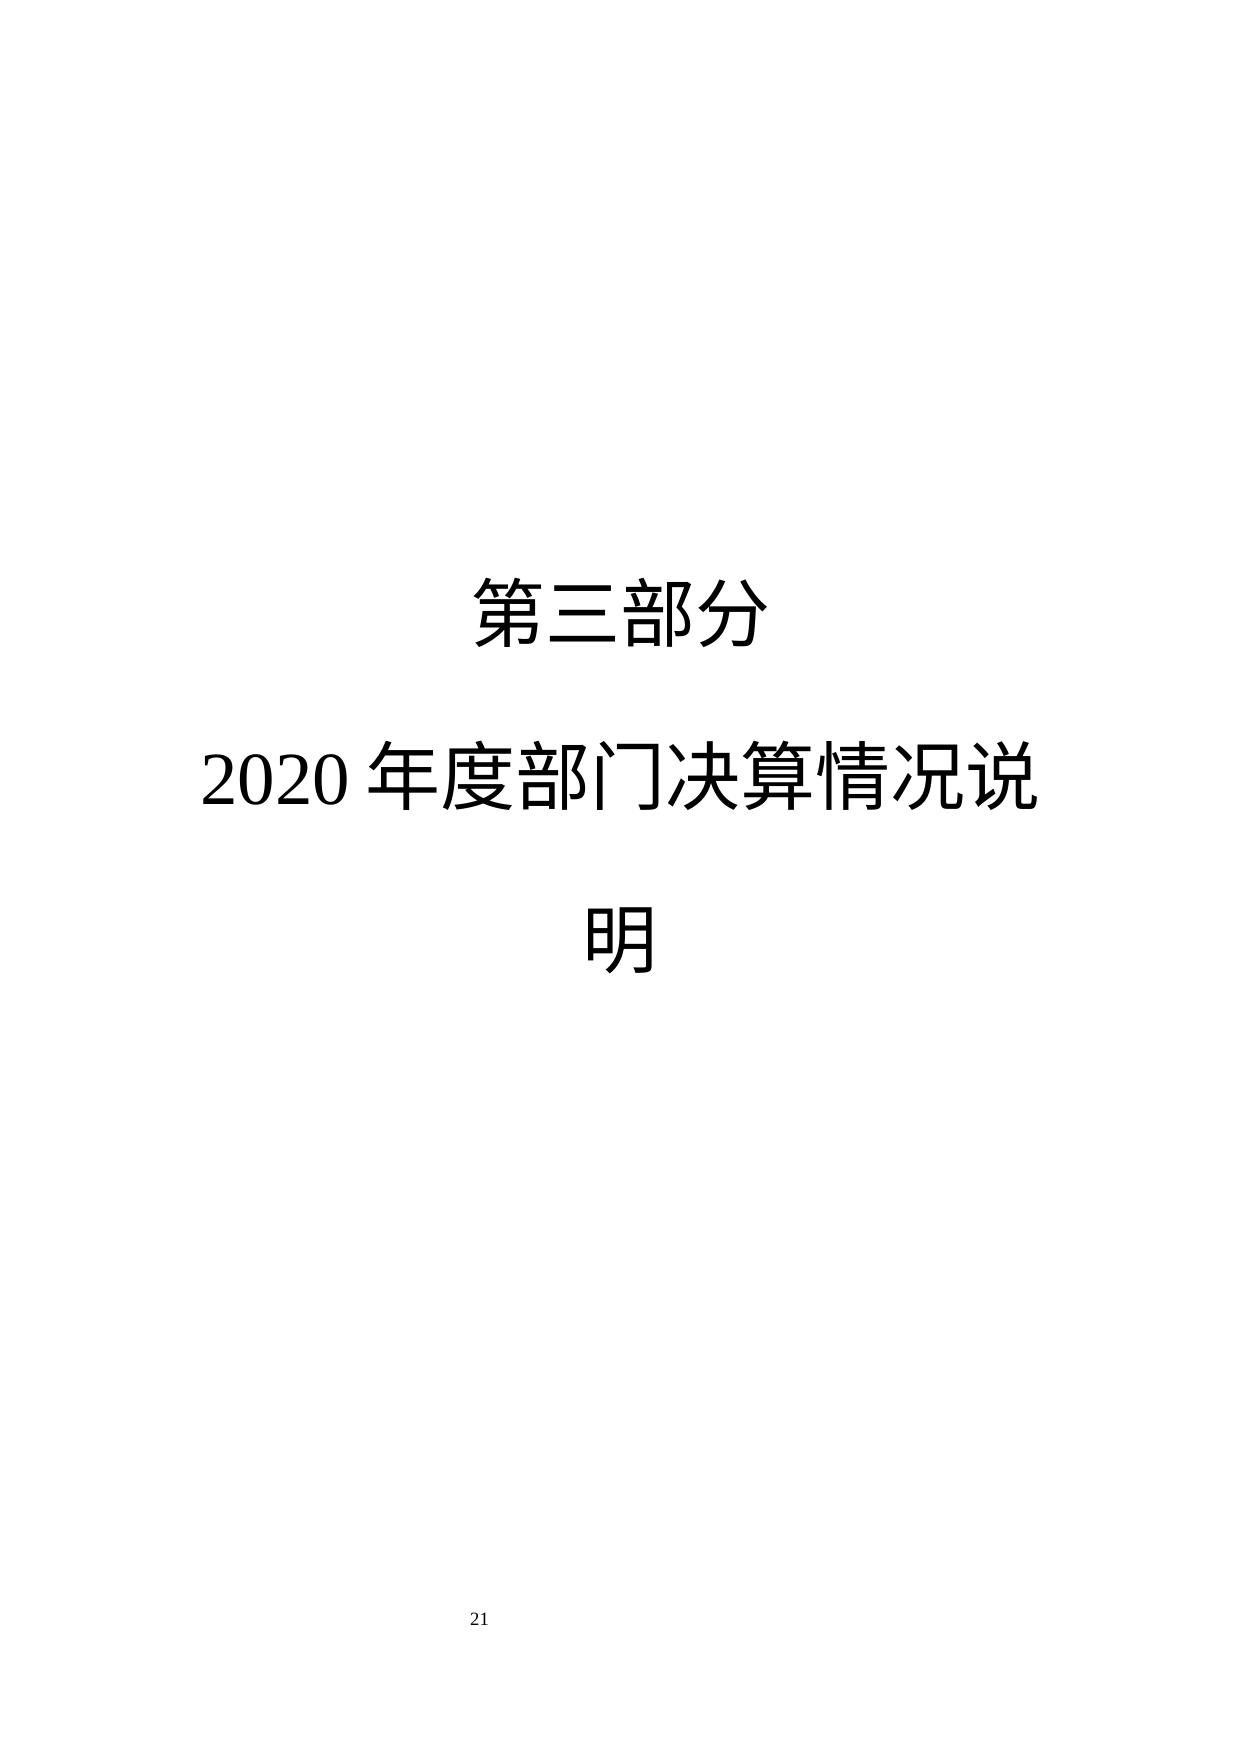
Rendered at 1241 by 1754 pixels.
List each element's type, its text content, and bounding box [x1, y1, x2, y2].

text 第三部分 [187, 554, 1053, 663]
text 2020年度部门决算情况说明 [187, 717, 1053, 989]
